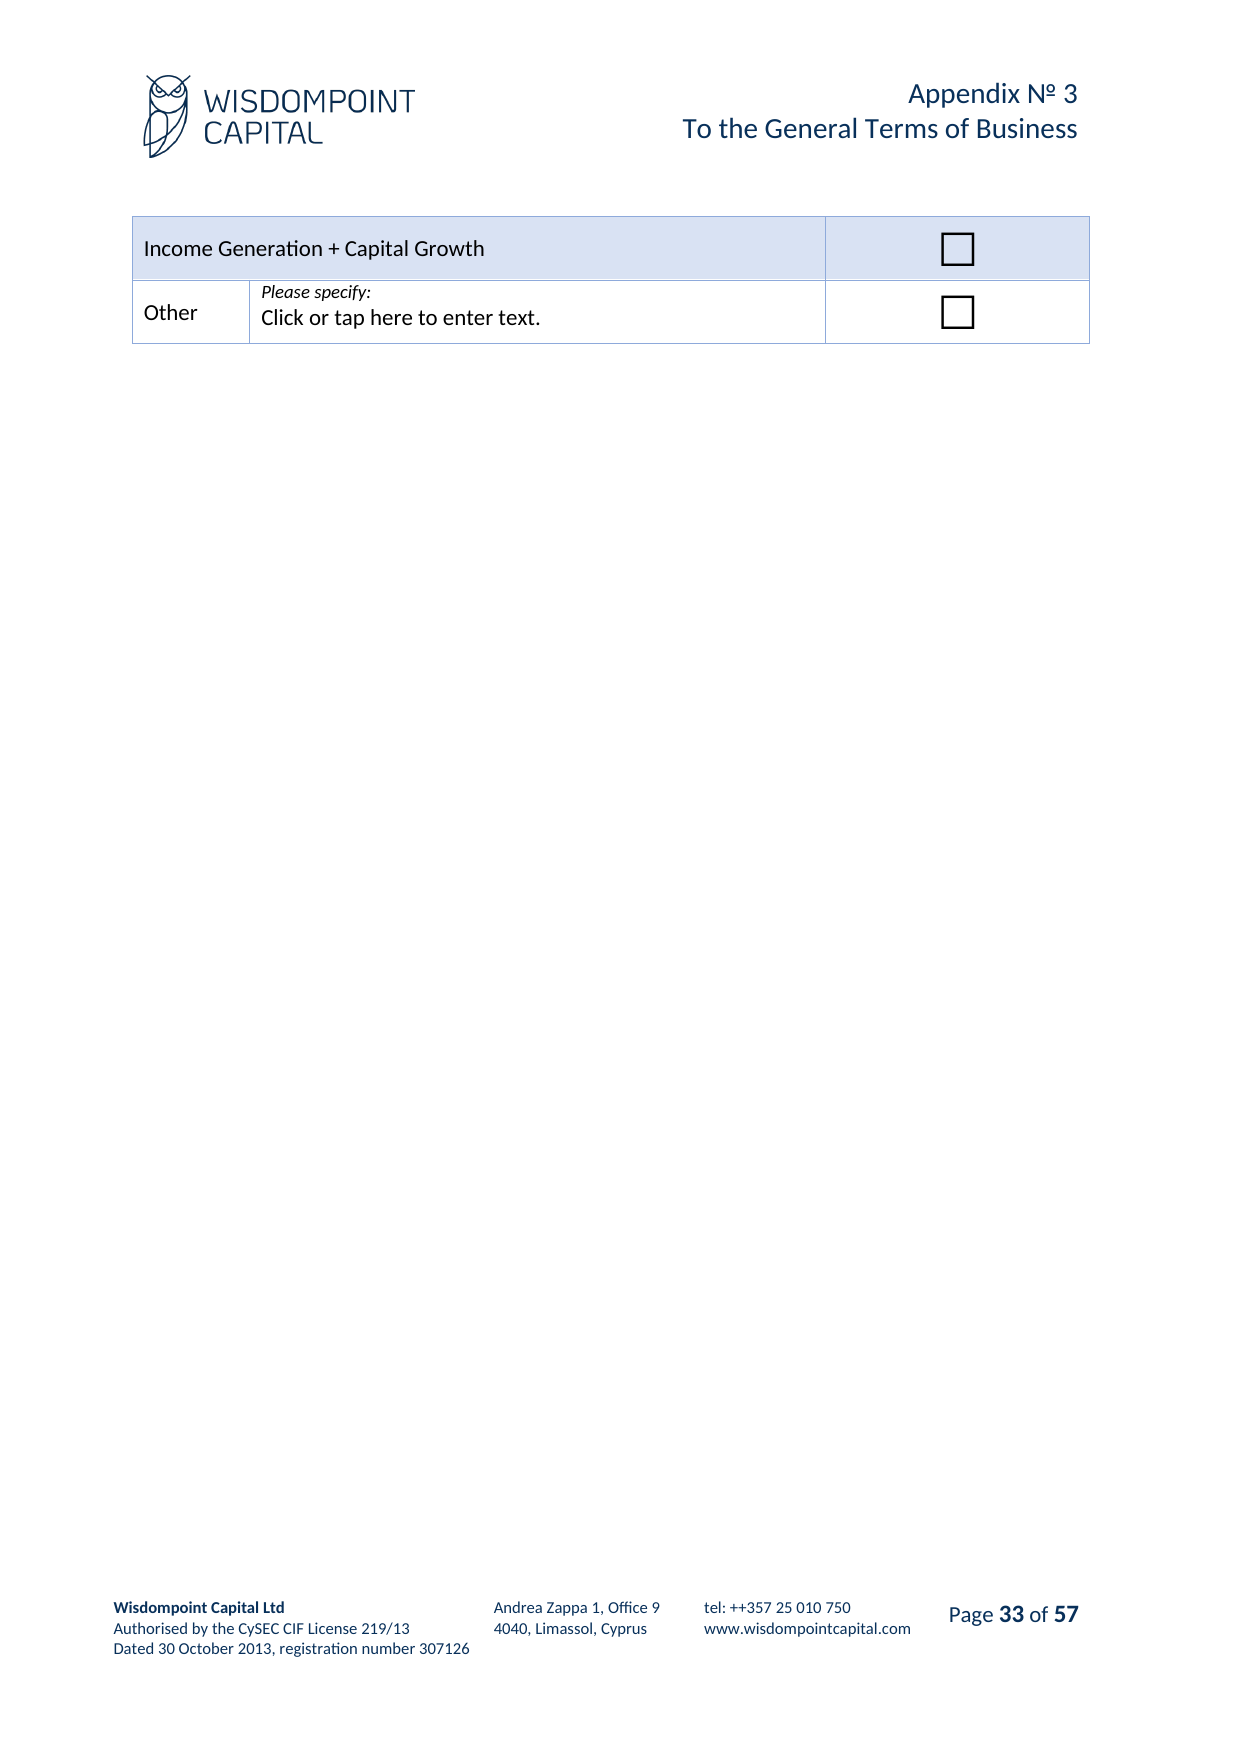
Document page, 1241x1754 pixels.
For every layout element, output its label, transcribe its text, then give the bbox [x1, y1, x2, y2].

table_cell Other [133, 281, 249, 343]
table_cell [826, 217, 1089, 279]
table_cell Please specify: [250, 281, 825, 343]
table_cell [826, 281, 1089, 343]
table_cell Income Generation + Capital Growth [133, 217, 825, 279]
picture [142, 74, 415, 158]
